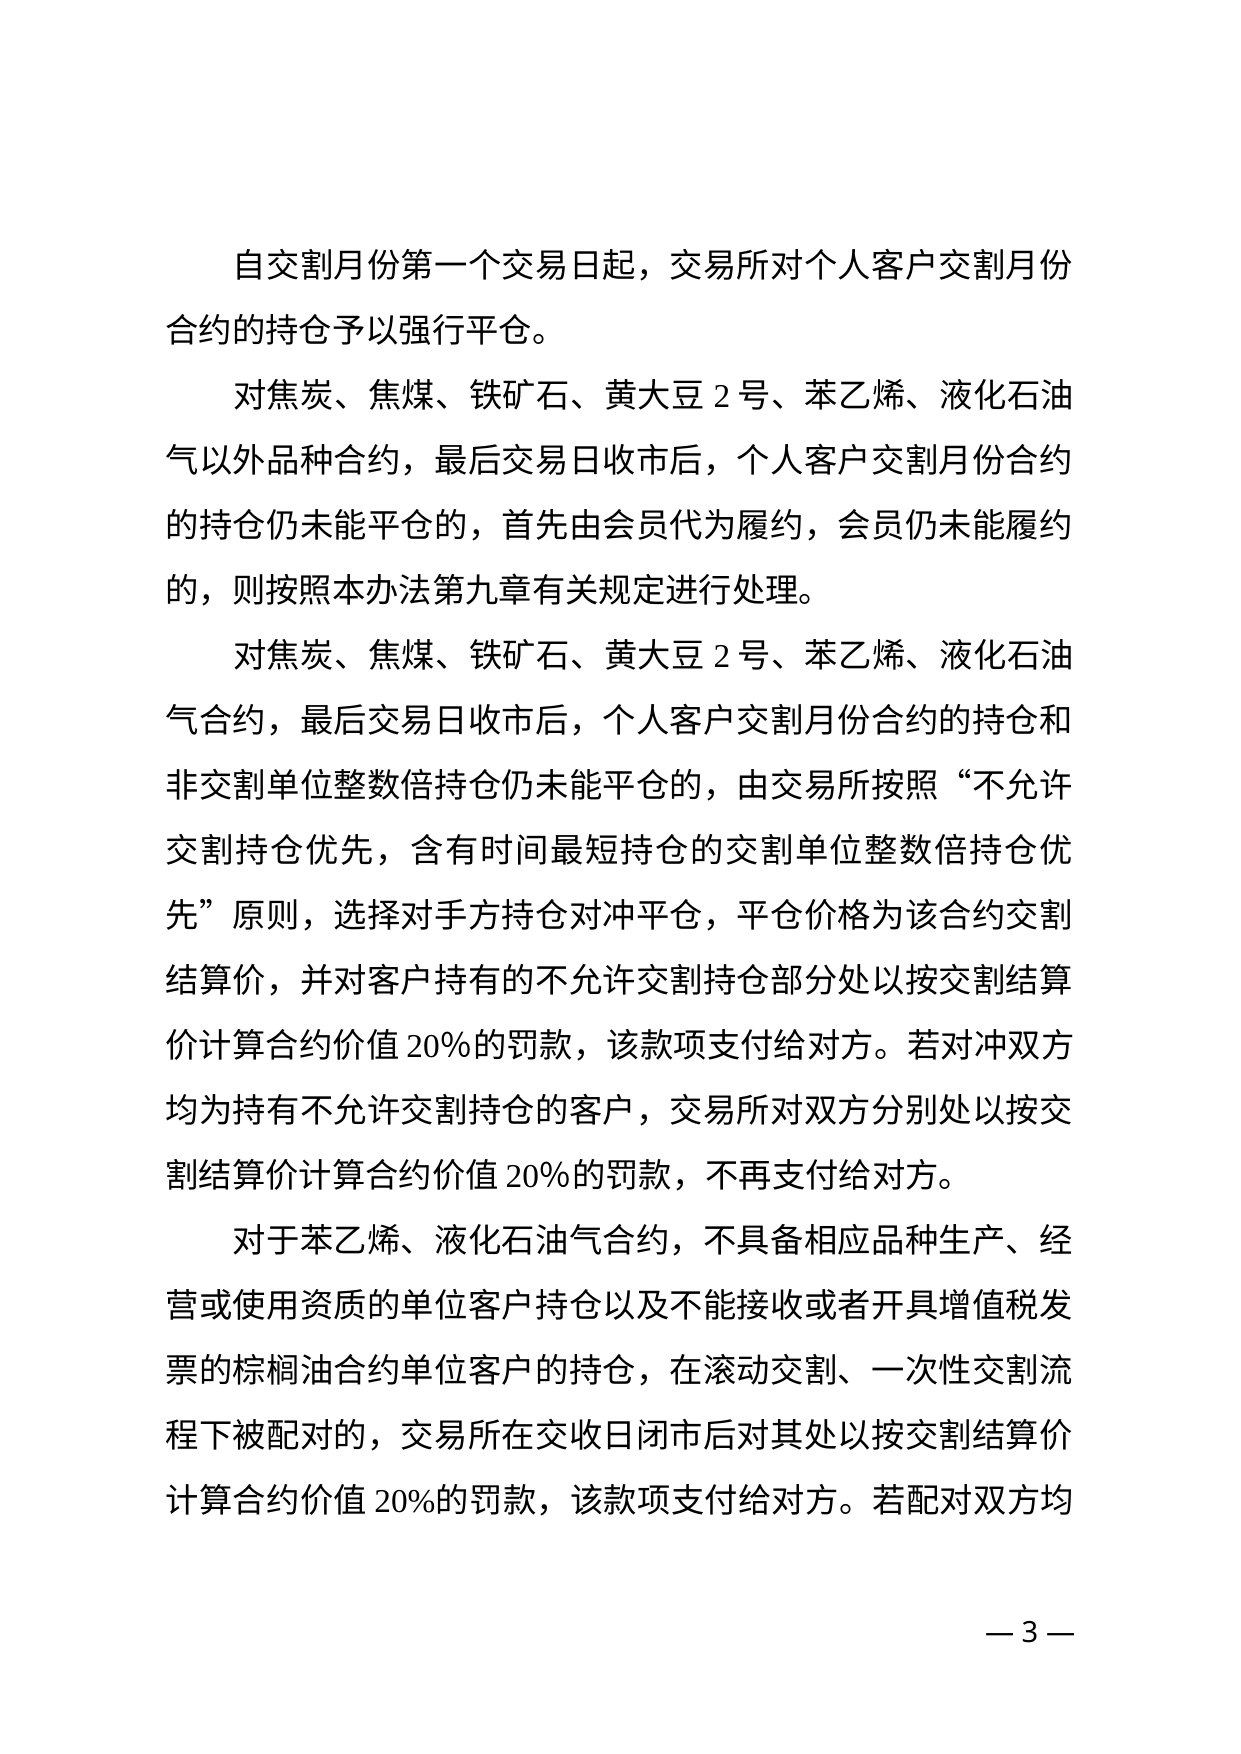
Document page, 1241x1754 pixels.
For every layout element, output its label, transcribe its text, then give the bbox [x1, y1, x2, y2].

text 对焦炭、焦煤、铁矿石、黄大豆2号、苯乙烯、液化石油气合约，最后交易日收市后，个人客户交割月份合约的持仓和非交割单位整数倍持仓仍未能平仓的，由交易所按照“不允许交割持仓优先，含有时间最短持仓的交割单位整数倍持仓优先”原则，选择对手方持仓对冲平仓，平仓价格为该合约交割结算价，并对客户持有的不允许交割持仓部分处以按交割结算价计算合约价值20％的罚款，该款项支付给对方。若对冲双方均为持有不允许交割持仓的客户，交易所对双方分别处以按交割结算价计算合约价值20％的罚款，不再支付给对方。 [165, 621, 1075, 1206]
text 自交割月份第一个交易日起，交易所对个人客户交割月份合约的持仓予以强行平仓。 [165, 231, 1075, 361]
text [165, 1206, 1075, 1531]
text 对焦炭、焦煤、铁矿石、黄大豆2号、苯乙烯、液化石油气以外品种合约，最后交易日收市后，个人客户交割月份合约的持仓仍未能平仓的，首先由会员代为履约，会员仍未能履约的，则按照本办法第九章有关规定进行处理。 [165, 361, 1075, 621]
